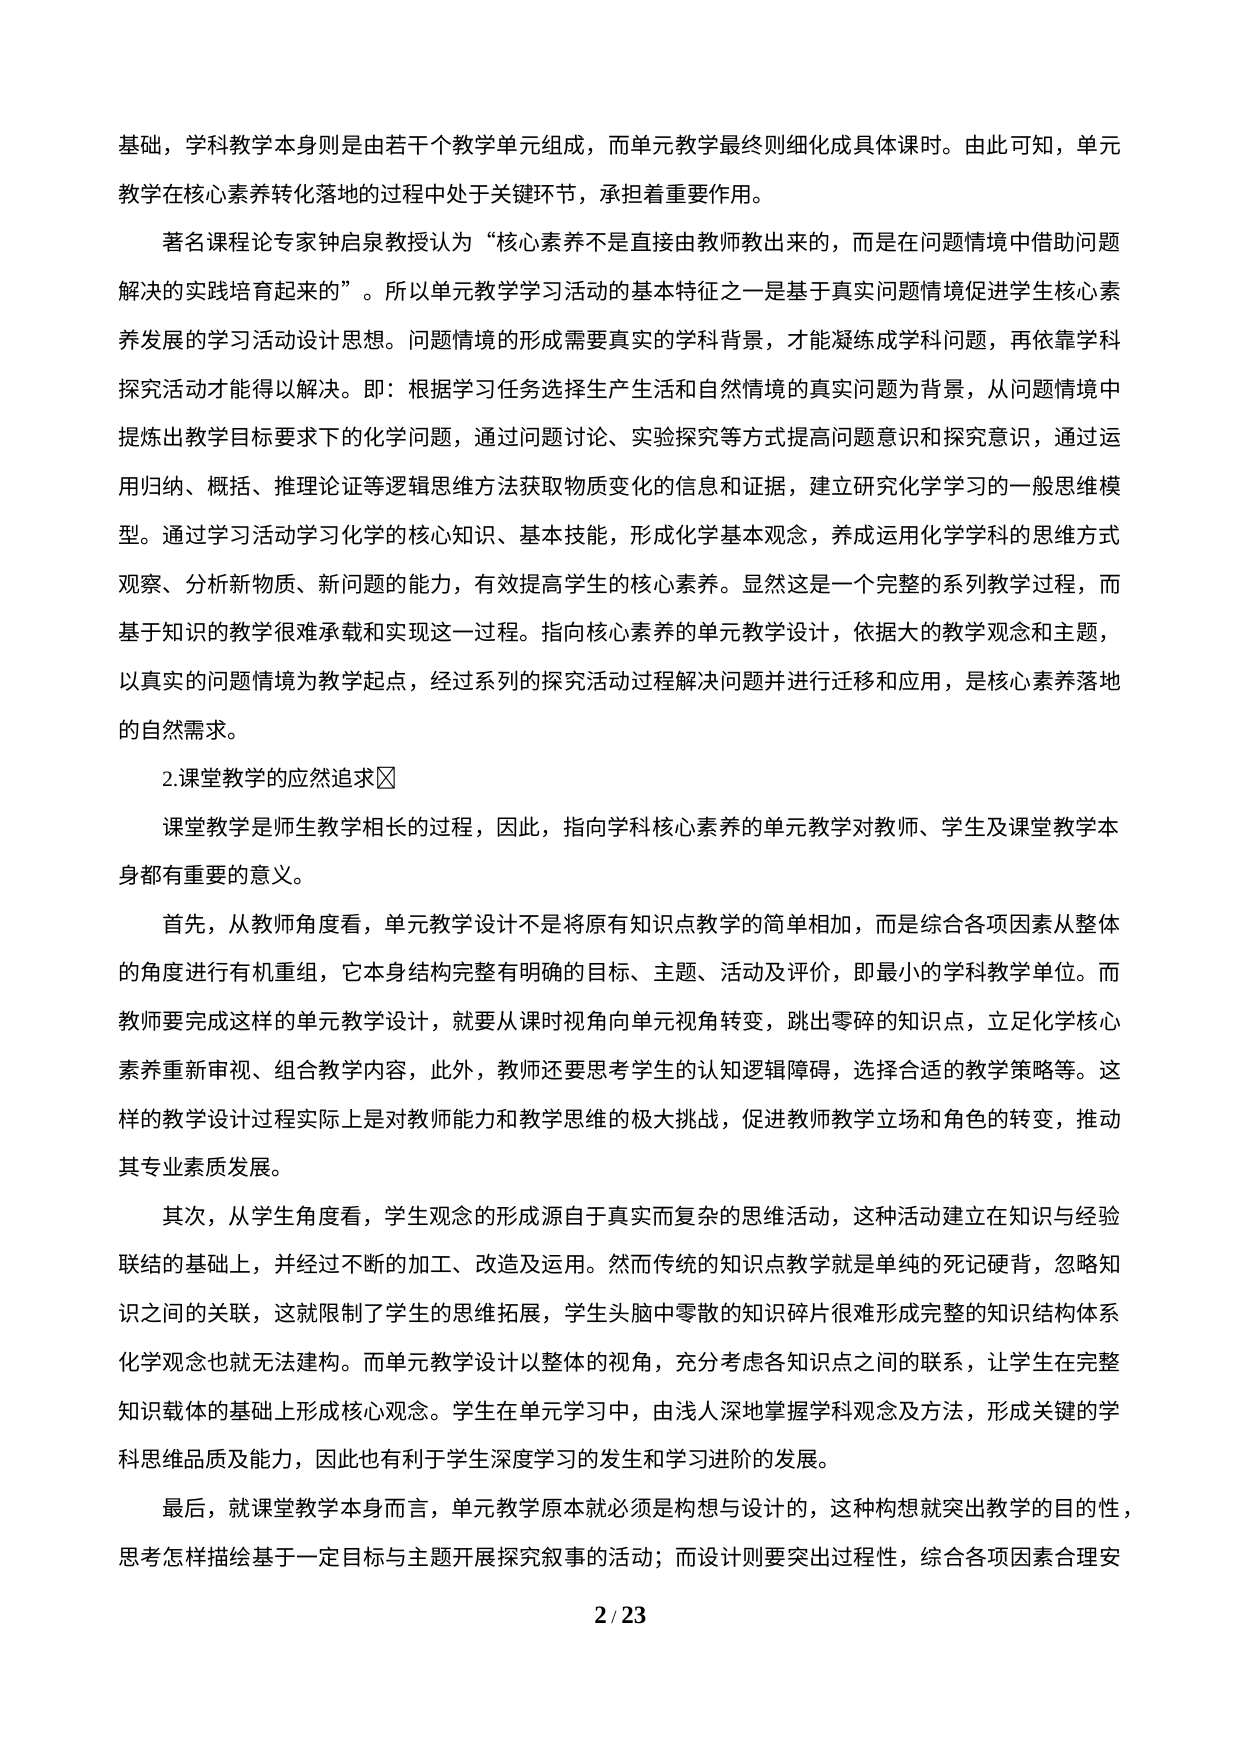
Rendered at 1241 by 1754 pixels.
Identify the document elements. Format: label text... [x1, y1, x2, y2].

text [118, 1490, 1122, 1572]
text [118, 128, 1122, 209]
text 其次，从学生角度看，学生观念的形成源自于真实而复杂的思维活动，这种活动建立在知识与经验联结的基础上，并经过不断的加工、改造及运用。然而传统的知识点教学就是单纯的死记硬背，忽略知识之间的关联，这就限制了学生的思维拓展，学生头脑中零散的知识碎片很难形成完整的知识结构体系，化学观念也就无法建构。而单元教学设计以整体的视角，充分考虑各知识点之间的联系，让学生在完整知识载体的基础上形成核心观念。学生在单元学习中，由浅人深地掌握学科观念及方法，形成关键的学科思维品质及能力，因此也有利于学生深度学习的发生和学习进阶的发展。 [118, 1198, 1122, 1474]
text 著名课程论专家钟启泉教授认为“核心素养不是直接由教师教出来的，而是在问题情境中借助问题解决的实践培育起来的”。所以单元教学学习活动的基本特征之一是基于真实问题情境促进学生核心素养发展的学习活动设计思想。问题情境的形成需要真实的学科背景，才能凝练成学科问题，再依靠学科探究活动才能得以解决。即：根据学习任务选择生产生活和自然情境的真实问题为背景，从问题情境中提炼出教学目标要求下的化学问题，通过问题讨论、实验探究等方式提高问题意识和探究意识，通过运用归纳、概括、推理论证等逻辑思维方法获取物质变化的信息和证据，建立研究化学学习的一般思维模型。通过学习活动学习化学的核心知识、基本技能，形成化学基本观念，养成运用化学学科的思维方式观察、分析新物质、新问题的能力，有效提高学生的核心素养。显然这是一个完整的系列教学过程，而基于知识的教学很难承载和实现这一过程。指向核心素养的单元教学设计，依据大的教学观念和主题，以真实的问题情境为教学起点，经过系列的探究活动过程解决问题并进行迁移和应用，是核心素养落地的自然需求。 [118, 225, 1122, 745]
text 首先，从教师角度看，单元教学设计不是将原有知识点教学的简单相加，而是综合各项因素从整体的角度进行有机重组，它本身结构完整有明确的目标、主题、活动及评价，即最小的学科教学单位。而教师要完成这样的单元教学设计，就要从课时视角向单元视角转变，跳出零碎的知识点，立足化学核心素养重新审视、组合教学内容，此外，教师还要思考学生的认知逻辑障碍，选择合适的教学策略等。这样的教学设计过程实际上是对教师能力和教学思维的极大挑战，促进教师教学立场和角色的转变，推动其专业素质发展。 [118, 906, 1122, 1182]
text 2.课堂教学的应然追求 [118, 761, 1122, 793]
text 课堂教学是师生教学相长的过程，因此，指向学科核心素养的单元教学对教师、学生及课堂教学本身都有重要的意义。 [118, 809, 1122, 890]
